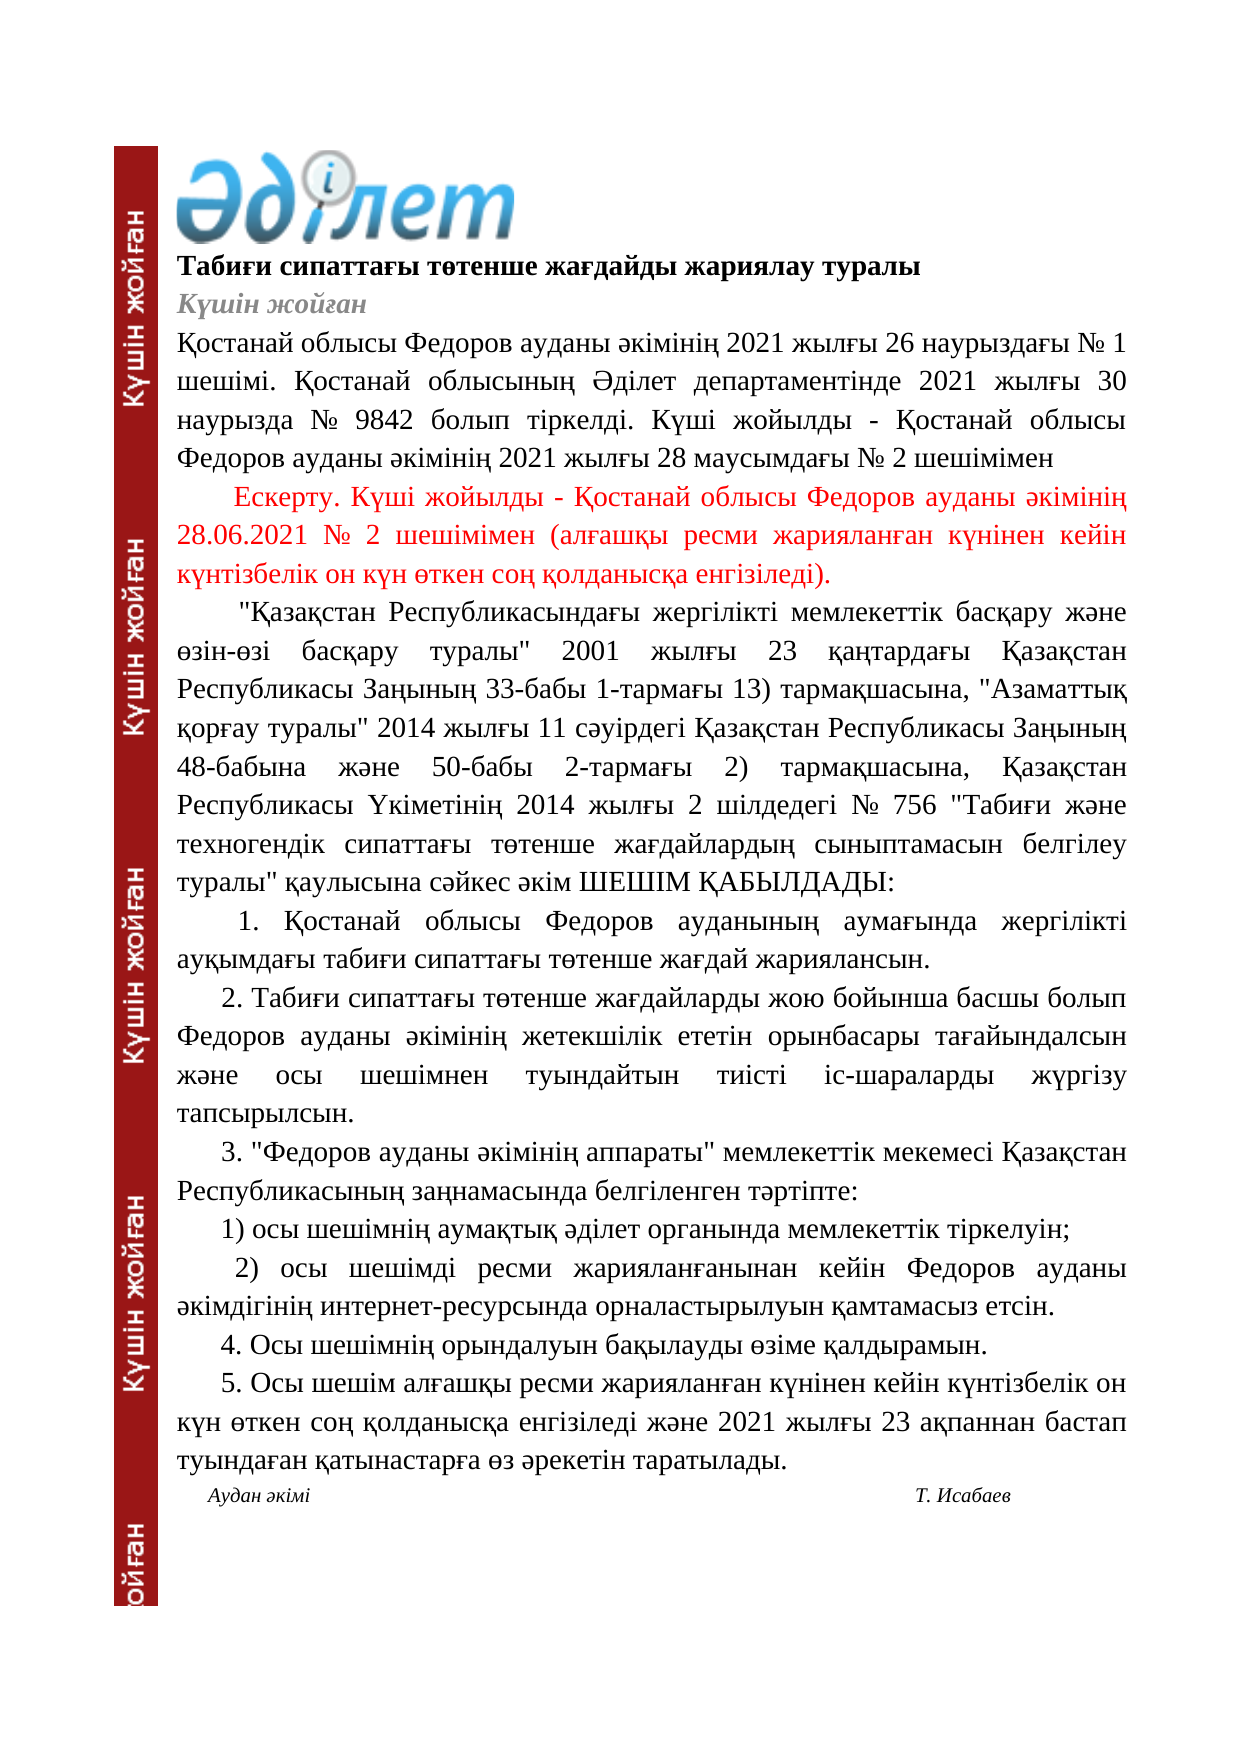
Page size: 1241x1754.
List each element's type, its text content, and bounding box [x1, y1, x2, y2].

text 1. Қостанай облысы Федоров ауданының аумағында жергілікті ауқымдағы табиғи сипаттағы төтенше жағдай жариялансын. [112, 903, 1128, 975]
picture [114, 1360, 158, 1365]
picture [114, 898, 158, 903]
picture [114, 1206, 158, 1211]
text 4. Осы шешімнің орындалуын бақылауды өзіме қалдырамын. [112, 1327, 1128, 1360]
picture [114, 589, 158, 594]
text Ескерту. Күші жойылды - Қостанай облысы Федоров ауданы әкімінің 28.06.2021 № 2 шешімімен (алғашқы ресми жарияланған күнінен кейін күнтізбелік он күн өткен соң қолданысқа енгізіледі). [112, 479, 1128, 589]
picture [176, 150, 515, 244]
picture [114, 1512, 158, 1606]
text Табиғи сипаттағы төтенше жағдайды жариялау туралы [112, 248, 1128, 281]
table_header Аудан әкімі [101, 1481, 913, 1512]
text 2. Табиғи сипаттағы төтенше жағдайларды жою бойынша басшы болып Федоров ауданы әкімінің жетекшілік ететін орынбасары тағайындалсын және осы шешімнен туындайтын тиісті іс-шараларды жүргізу тапсырылсын. [112, 980, 1128, 1129]
table_header Т. Исабаев [913, 1481, 1240, 1512]
picture [114, 320, 158, 325]
text 1) осы шешімнің аумақтық әділет органында мемлекеттік тіркелуін; [112, 1211, 1128, 1245]
text 3. "Федоров ауданы әкімінің аппараты" мемлекеттік мекемесі Қазақстан Республикасының заңнамасында белгіленген тәртіпте: [112, 1134, 1128, 1206]
picture [114, 1245, 158, 1250]
picture [114, 975, 158, 980]
picture [114, 474, 158, 479]
picture [114, 146, 158, 248]
picture [114, 1322, 158, 1327]
picture [114, 1129, 158, 1134]
text Күшін жойған [112, 286, 1128, 320]
text 2) осы шешімді ресми жарияланғанынан кейін Федоров ауданы әкімдігінің интернет-ресурсында орналастырылуын қамтамасыз етсін. [112, 1250, 1128, 1322]
picture [114, 1476, 158, 1481]
text Қостанай облысы Федоров ауданы әкімінің 2021 жылғы 26 наурыздағы № 1 шешімі. Қостанай облысының Әділет департаментінде 2021 жылғы 30 наурызда № 9842 болып тіркелді. Күші жойылды - Қостанай облысы Федоров ауданы әкімінің 2021 жылғы 28 маусымдағы № 2 шешімімен [112, 325, 1128, 474]
text 5. Осы шешім алғашқы ресми жарияланған күнінен кейін күнтізбелік он күн өткен соң қолданысқа енгізіледі және 2021 жылғы 23 ақпаннан бастап туындаған қатынастарға өз әрекетін таратылады. [112, 1365, 1128, 1476]
picture [114, 281, 158, 286]
text "Қазақстан Республикасындағы жергілікті мемлекеттік басқару және өзін-өзі басқару туралы" 2001 жылғы 23 қаңтардағы Қазақстан Республикасы Заңының 33-бабы 1-тармағы 13) тармақшасына, "Азаматтық қорғау туралы" 2014 жылғы 11 сәуірдегі Қазақстан Республикасы Заңының 48-бабына және 50-бабы 2-тармағы 2) тармақшасына, Қазақстан Республикасы Үкіметінің 2014 жылғы 2 шілдедегі № 756 "Табиғи және техногендік сипаттағы төтенше жағдайлардың сыныптамасын белгілеу туралы" қаулысына сәйкес әкім ШЕШІМ ҚАБЫЛДАДЫ: [112, 594, 1128, 898]
